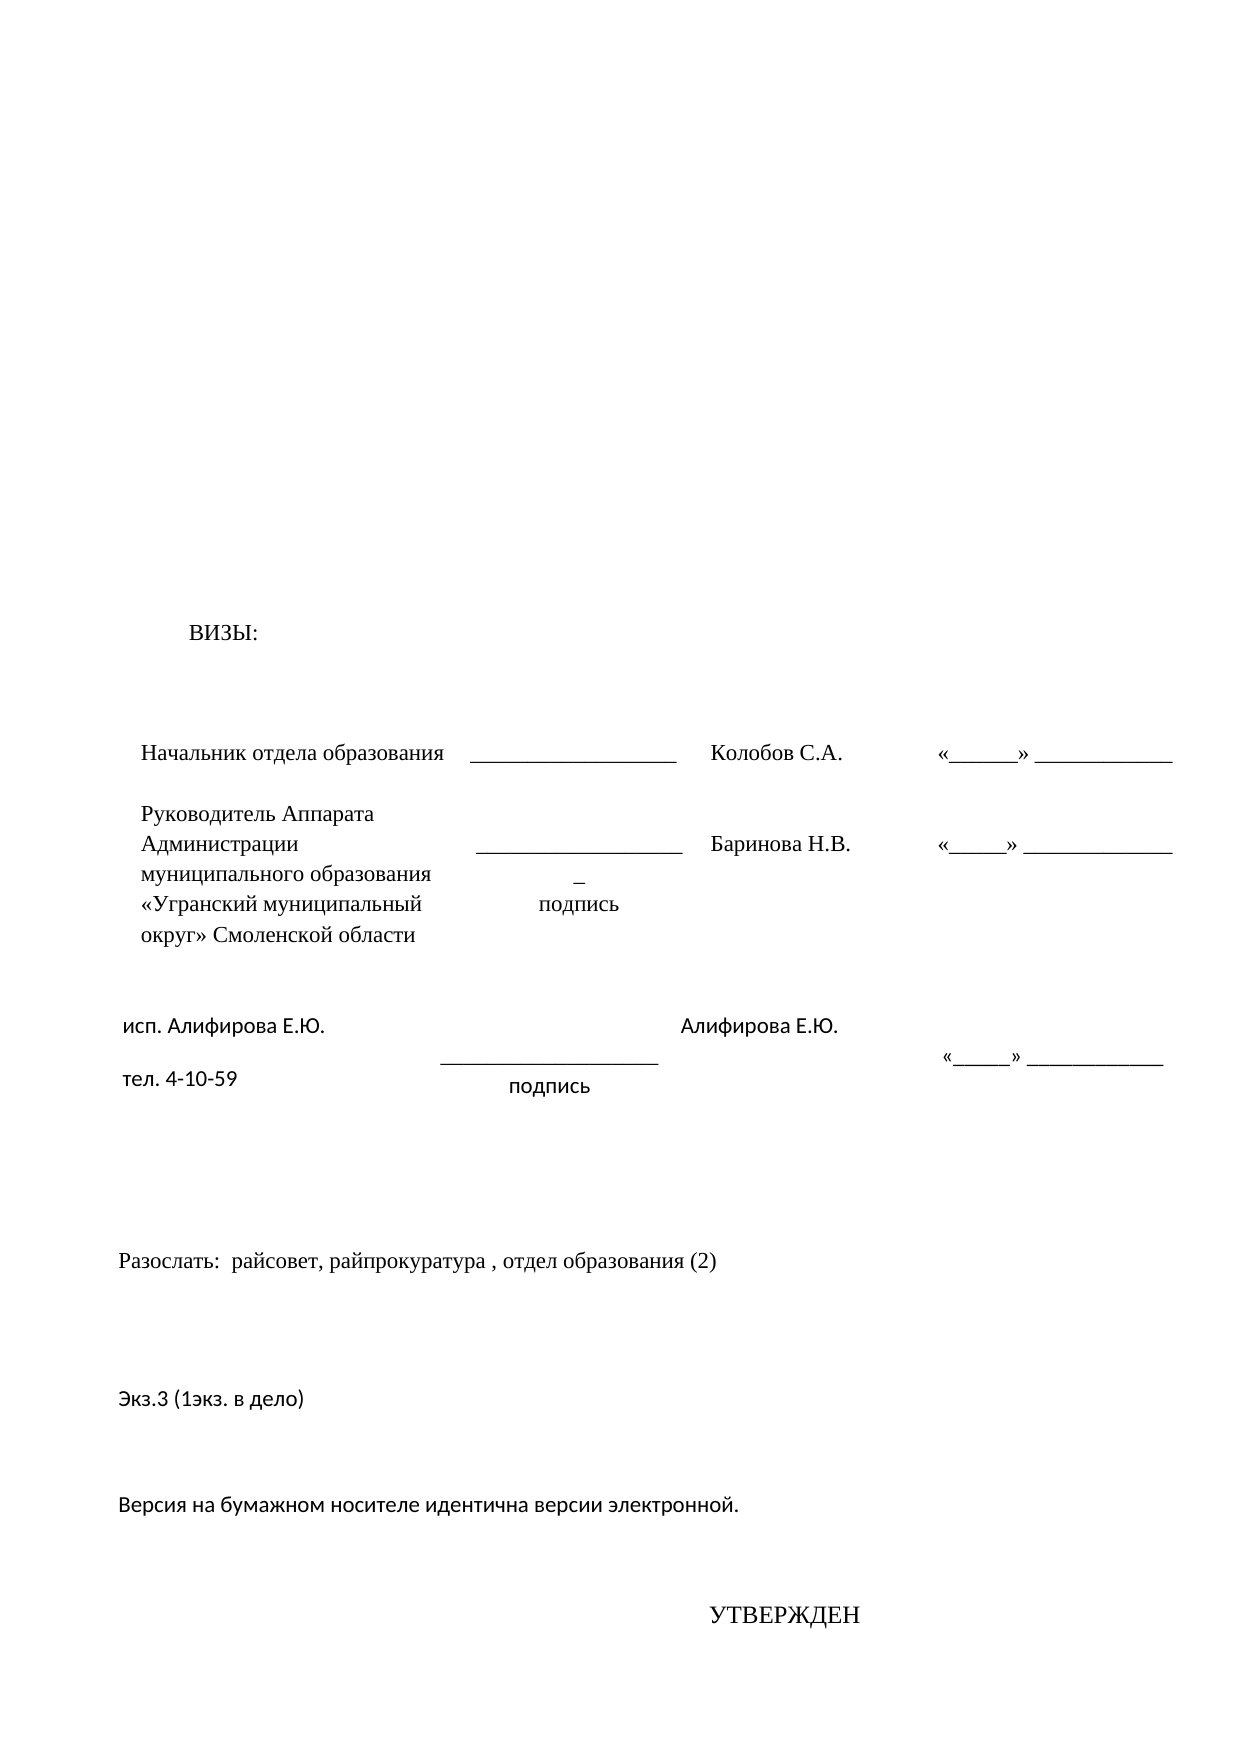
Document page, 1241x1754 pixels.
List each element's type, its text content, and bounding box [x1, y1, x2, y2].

text УТВЕРЖДЕН [709, 1600, 1181, 1629]
text Версия на бумажном носителе идентична версии электронной. [118, 1490, 1181, 1518]
table_header «_____» ____________ [930, 1011, 1193, 1124]
table_header ВИЗЫ: [118, 619, 1147, 1011]
table_header ___________________ подпись [429, 1011, 669, 1124]
table_header исп. Алифирова Е.Ю. тел. 4-10-59 [111, 1011, 429, 1124]
table_header Алифирова Е.Ю. [669, 1011, 930, 1124]
text Экз.3 (1экз. в дело) [118, 1384, 1181, 1412]
text Разослать: райсовет, райпрокуратура , отдел образования (2) [118, 1248, 1181, 1274]
